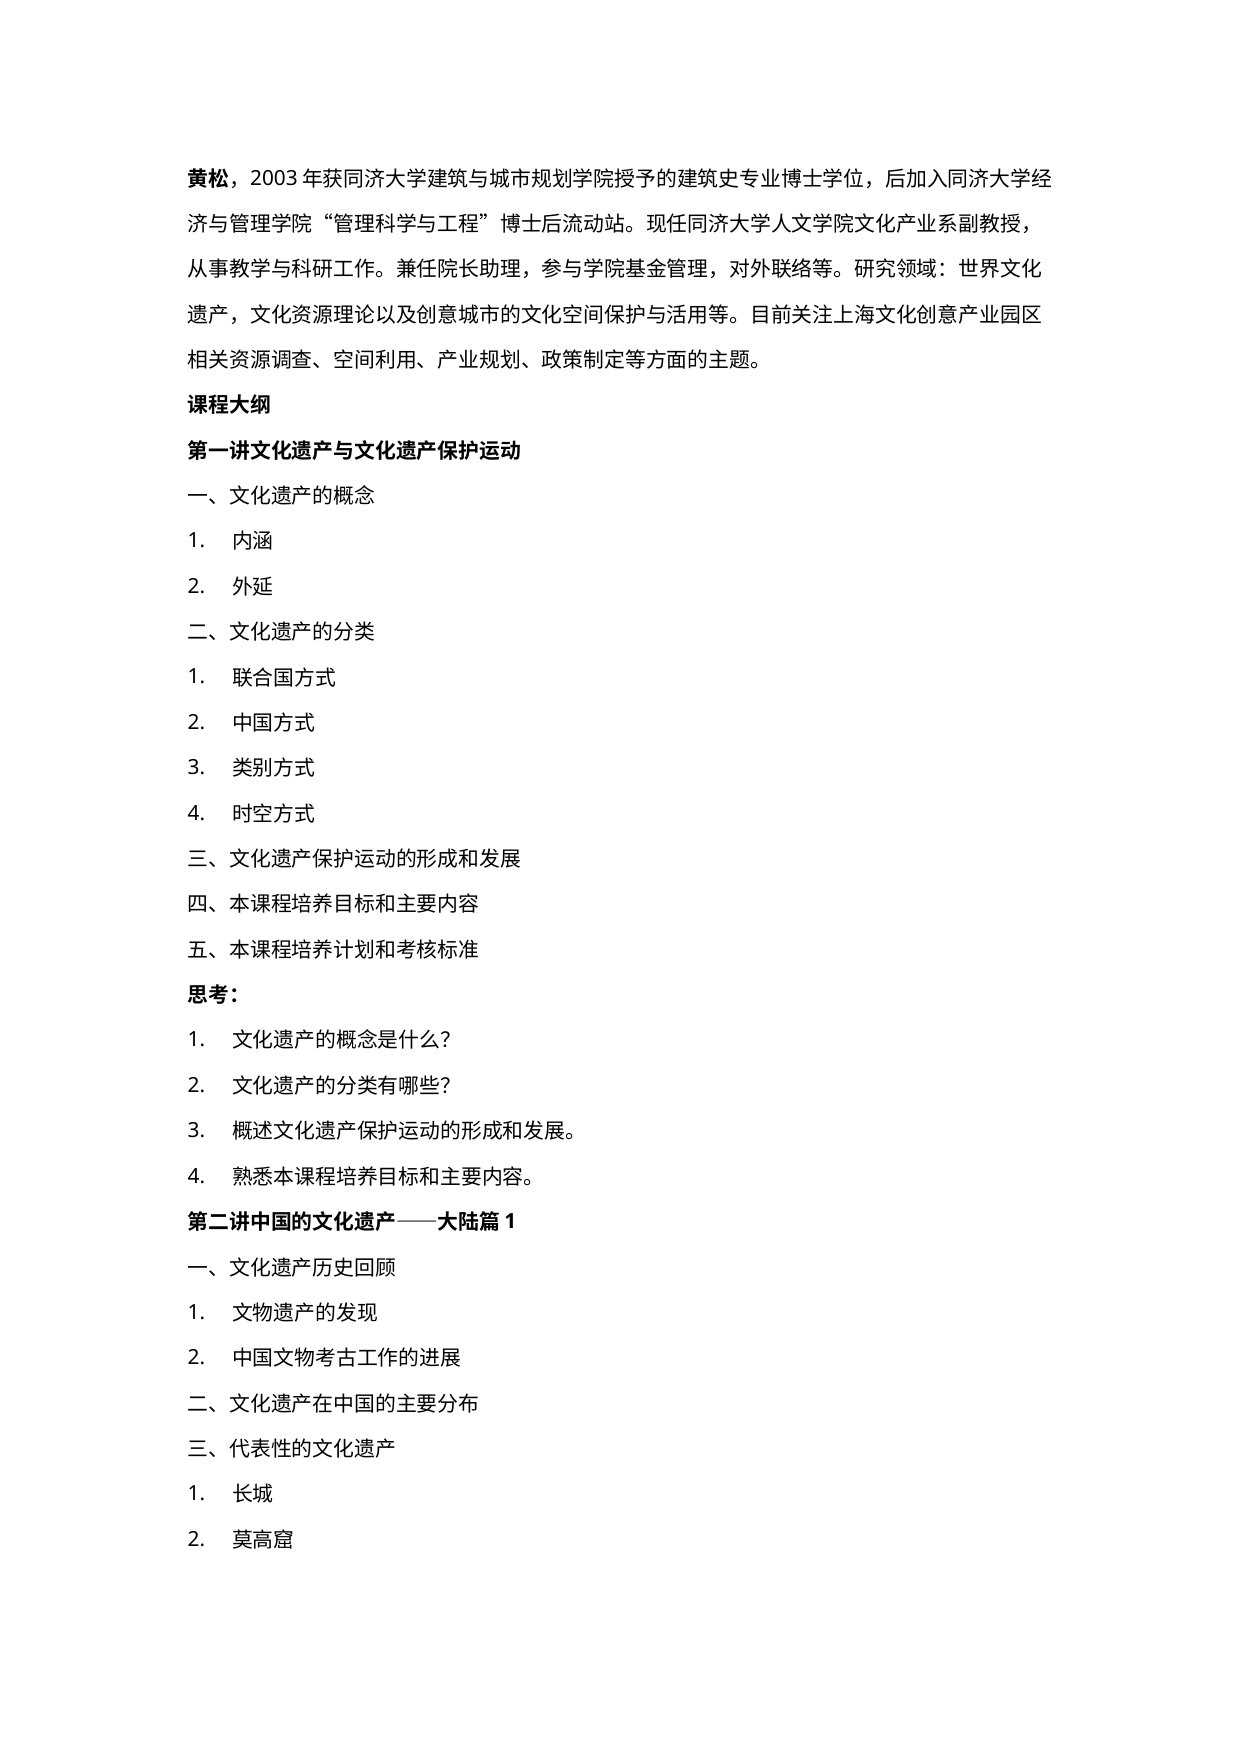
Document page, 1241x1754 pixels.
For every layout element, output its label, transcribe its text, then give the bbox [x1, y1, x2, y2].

text 课程大纲 [187, 389, 1053, 419]
text 第二讲中国的文化遗产——大陆篇1 [187, 1205, 1053, 1236]
list 莫高窟 [187, 1523, 1053, 1553]
list 文化遗产的概念 [187, 479, 1053, 509]
list 长城 [187, 1477, 1053, 1508]
list 本课程培养计划和考核标准 [187, 933, 1053, 963]
list 外延 [187, 570, 1053, 600]
list 文化遗产保护运动的形成和发展 [187, 842, 1053, 873]
list 文化遗产历史回顾 [187, 1251, 1053, 1281]
list 文物遗产的发现 [187, 1296, 1053, 1326]
list 文化遗产的分类有哪些？ [187, 1069, 1053, 1099]
list 文化遗产的分类 [187, 615, 1053, 646]
list 文化遗产在中国的主要分布 [187, 1387, 1053, 1417]
text 思考： [187, 978, 1053, 1008]
list 联合国方式 [187, 661, 1053, 691]
text 黄松，2003年获同济大学建筑与城市规划学院授予的建筑史专业博士学位，后加入同济大学经济与管理学院“管理科学与工程”博士后流动站。现任同济大学人文学院文化产业系副教授，从事教学与科研工作。兼任院长助理，参与学院基金管理，对外联络等。研究领域：世界文化遗产，文化资源理论以及创意城市的文化空间保护与活用等。目前关注上海文化创意产业园区相关资源调查、空间利用、产业规划、政策制定等方面的主题。 [187, 162, 1053, 373]
list 文化遗产的概念是什么？ [187, 1024, 1053, 1054]
list 中国方式 [187, 706, 1053, 736]
list 熟悉本课程培养目标和主要内容。 [187, 1160, 1053, 1190]
list 中国文物考古工作的进展 [187, 1341, 1053, 1372]
list 概述文化遗产保护运动的形成和发展。 [187, 1114, 1053, 1145]
list 内涵 [187, 524, 1053, 555]
text 第一讲文化遗产与文化遗产保护运动 [187, 434, 1053, 464]
list 类别方式 [187, 752, 1053, 782]
list 本课程培养目标和主要内容 [187, 888, 1053, 918]
list 代表性的文化遗产 [187, 1432, 1053, 1462]
list 时空方式 [187, 797, 1053, 827]
